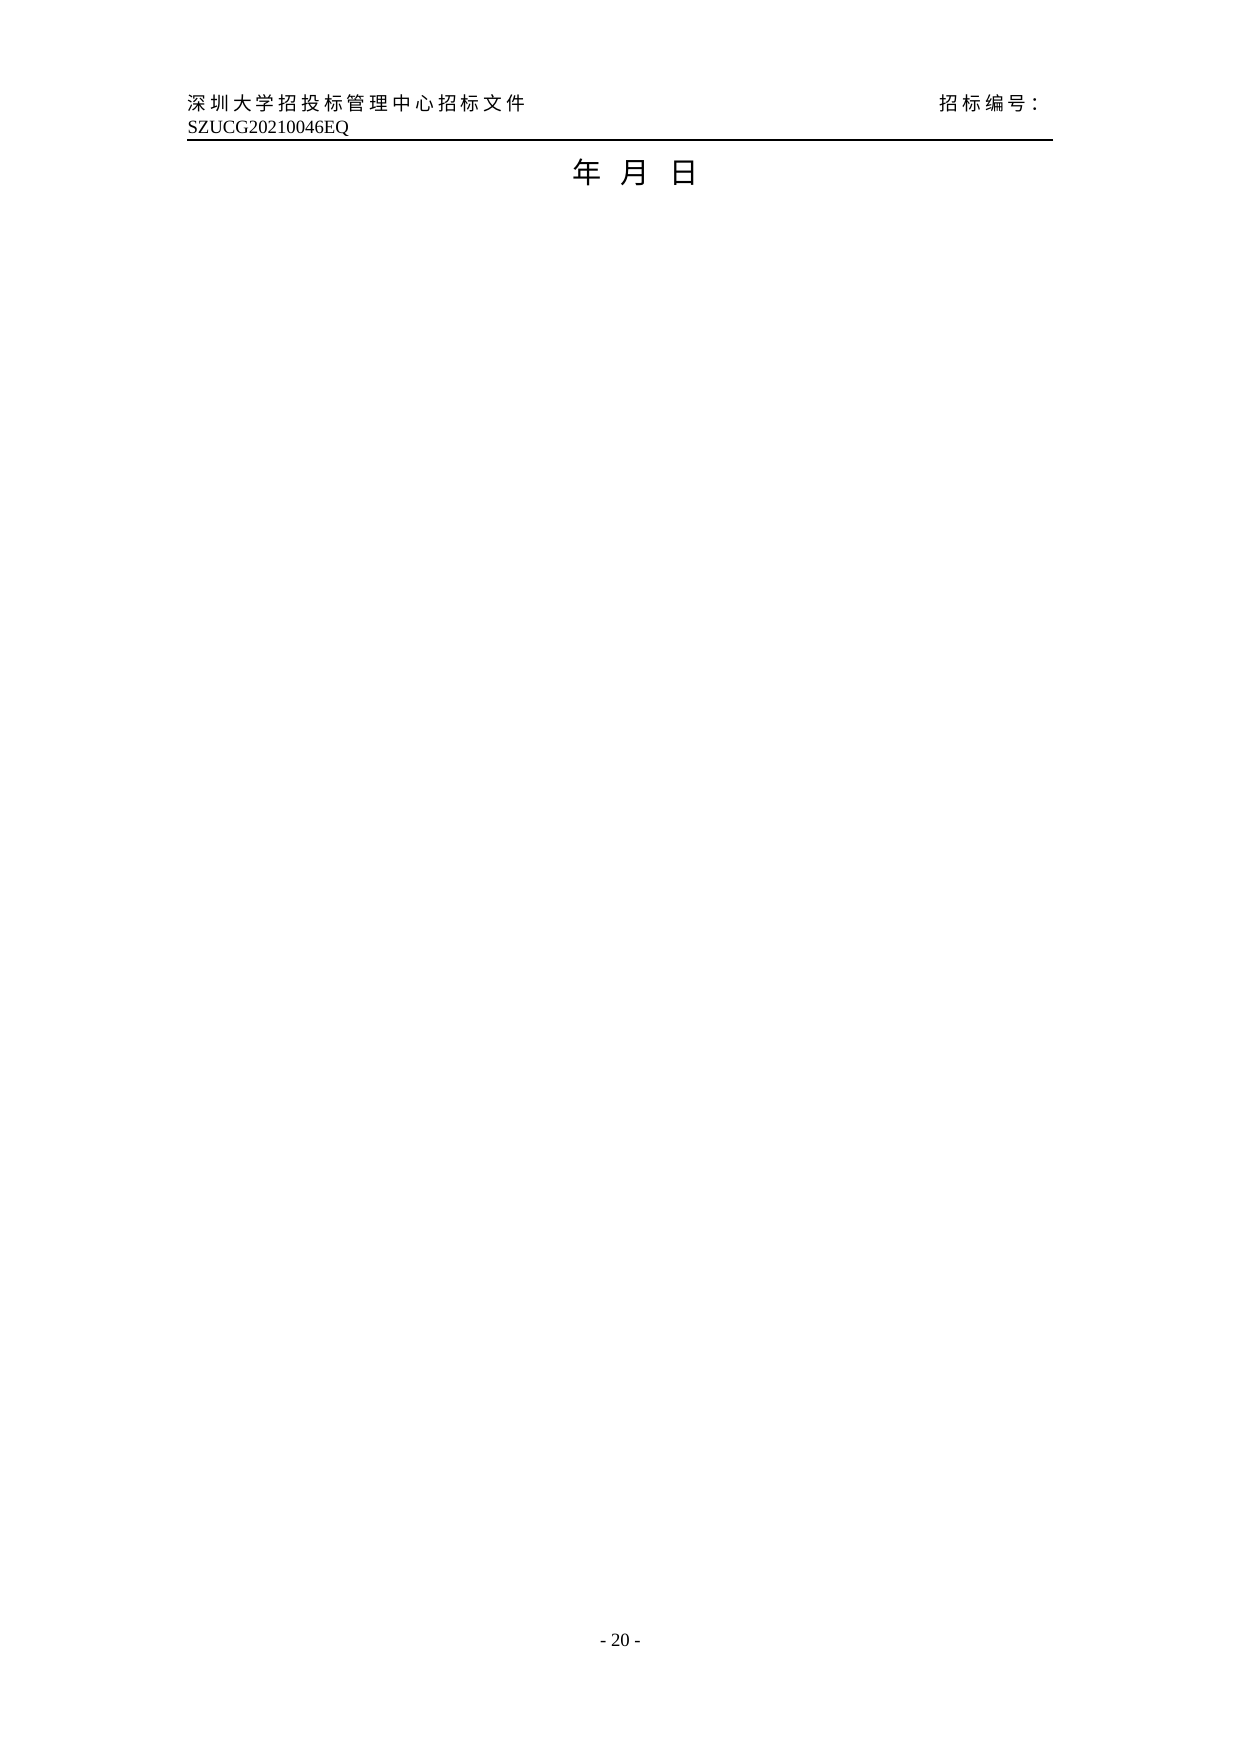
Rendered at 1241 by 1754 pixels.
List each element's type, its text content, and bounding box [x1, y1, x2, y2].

text 年 月 日 [187, 150, 1053, 192]
